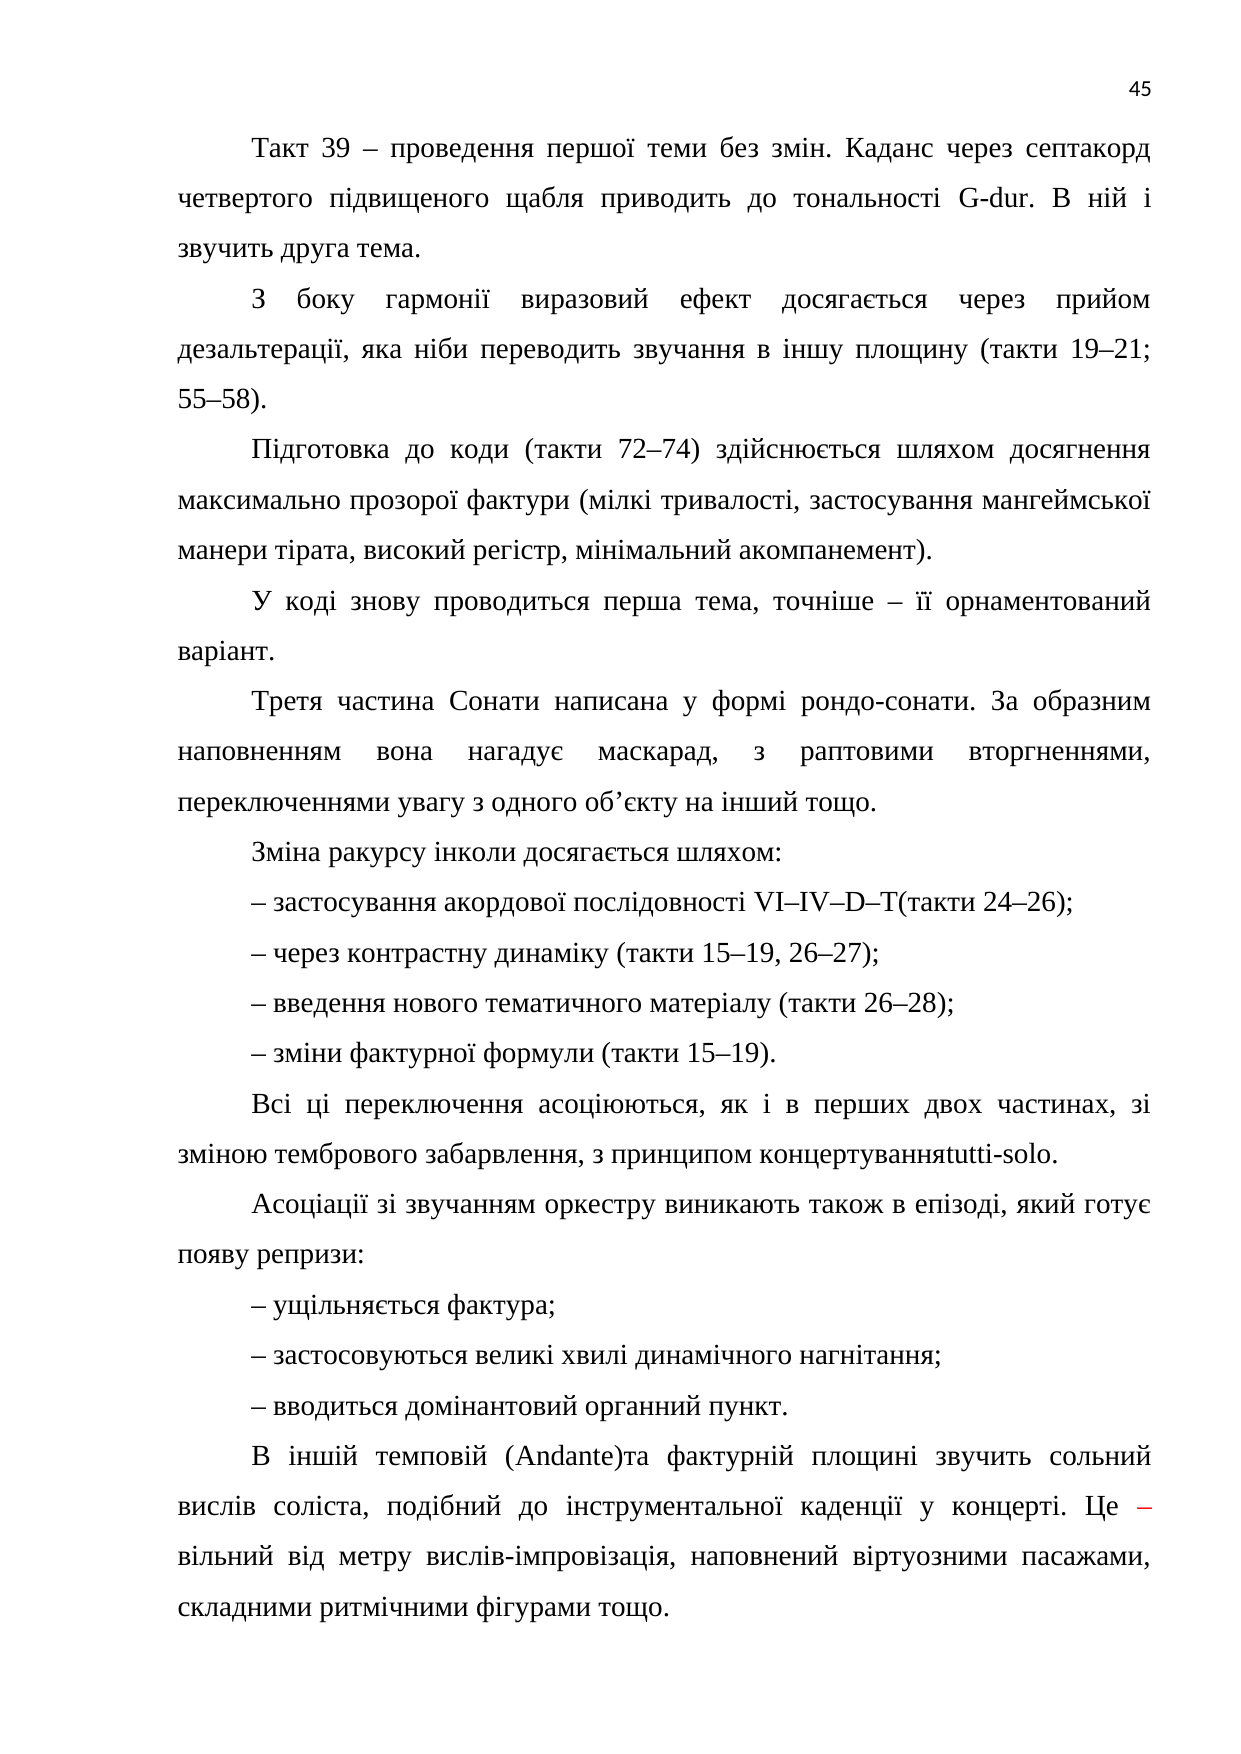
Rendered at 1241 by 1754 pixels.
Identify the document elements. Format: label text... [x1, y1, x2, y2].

text Такт 39 – проведення першої теми без змін. Каданс через септакорд четвертого підвищеного щабля приводить до тональності G-dur. В ній і звучить друга тема. [177, 130, 1152, 264]
text У коді знову проводиться перша тема, точніше – її орнаментований варіант. [177, 583, 1152, 666]
text Зміна ракурсу інколи досягається шляхом: [177, 834, 1152, 868]
text – введення нового тематичного матеріалу (такти 26–28); [177, 985, 1152, 1019]
text – зміни фактурної формули (такти 15–19). [177, 1035, 1152, 1069]
text – через контрастну динаміку (такти 15–19, 26–27); [177, 935, 1152, 968]
text – ущільняється фактура; [177, 1287, 1152, 1321]
text – вводиться домінантовий органний пункт. [177, 1388, 1152, 1421]
text В іншій темповій (Andante)та фактурній площині звучить сольний вислів соліста, подібний до інструментальної каденції у концерті. Це – вільний від метру вислів-імпровізація, наповнений віртуозними пасажами, складними ритмічними фігурами тощо. [177, 1438, 1152, 1622]
text Асоціації зі звучанням оркестру виникають також в епізоді, який готує появу репризи: [177, 1186, 1152, 1270]
text З боку гармонії виразовий ефект досягається через прийом дезальтерації, яка ніби переводить звучання в іншу площину (такти 19–21; 55–58). [177, 281, 1152, 415]
text Третя частина Сонати написана у формі рондо-сонати. За образним наповненням вона нагадує маскарад, з раптовими вторгненнями, переключеннями увагу з одного об’єкту на інший тощо. [177, 683, 1152, 817]
text – застосовуються великі хвилі динамічного нагнітання; [177, 1337, 1152, 1371]
text Підготовка до коди (такти 72–74) здійснюється шляхом досягнення максимально прозорої фактури (мілкі тривалості, застосування мангеймської манери тірата, високий регістр, мінімальний акомпанемент). [177, 432, 1152, 566]
text Всі ці переключення асоціюються, як і в перших двох частинах, зі зміною тембрового забарвлення, з принципом концертуванняtutti-solo. [177, 1086, 1152, 1169]
text – застосування акордової послідовності VI–IV–D–T(такти 24–26); [177, 884, 1152, 918]
